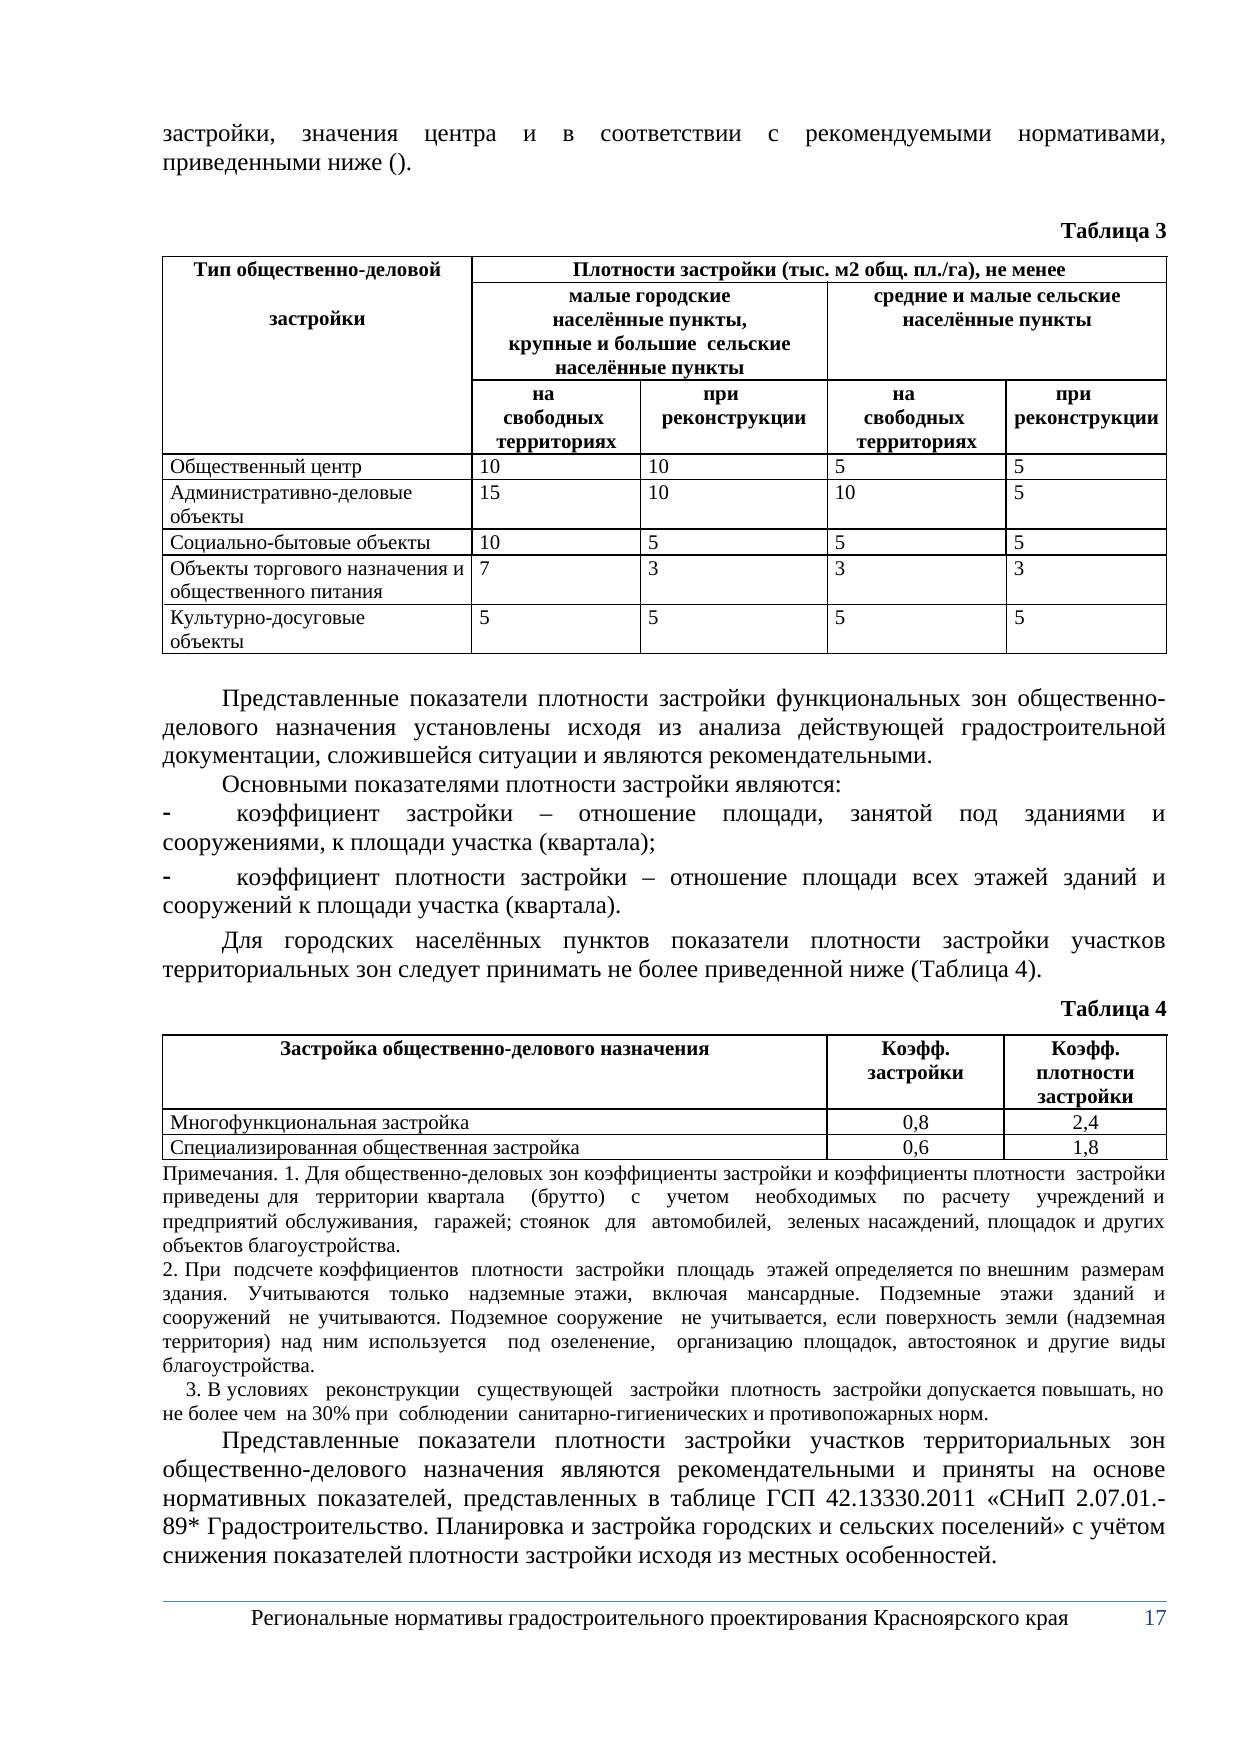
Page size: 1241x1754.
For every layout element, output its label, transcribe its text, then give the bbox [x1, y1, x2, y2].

text Примечания. 1. Для общественно-деловых зон коэффициенты застройки и коэффициенты плотности застройки приведены для территории квартала (брутто) с учетом необходимых по расчету учреждений и предприятий обслуживания, гаражей; стоянок для автомобилей, зеленых насаждений, площадок и других объектов благоустройства. [162, 1160, 1167, 1257]
table_cell 15 [473, 480, 640, 528]
table_cell малые городские населённые пункты, крупные и большие сельские населённые пункты [473, 283, 827, 379]
text Для городских населённых пунктов показатели плотности застройки участков территориальных зон следует принимать не более приведенной ниже (Таблица 4). [162, 926, 1167, 983]
table_cell 10 [473, 455, 640, 478]
table_cell на свободных территориях [828, 381, 1005, 453]
table_cell на свободных территориях [473, 381, 640, 453]
table_cell 5 [1007, 480, 1166, 528]
text 2. При подсчете коэффициентов плотности застройки площадь этажей определяется по внешним размерам здания. Учитываются только надземные этажи, включая мансардные. Подземные этажи зданий и сооружений не учитываются. Подземное сооружение не учитывается, если поверхность земли (надземная территория) над ним используется под озеленение, организацию площадок, автостоянок и другие виды благоустройства. [162, 1257, 1167, 1377]
table_header Застройка общественно-делового назначения [163, 1036, 826, 1108]
table_cell 3 [1007, 556, 1166, 603]
table_cell 5 [828, 605, 1006, 653]
table_cell 0,8 [828, 1110, 1003, 1134]
table_cell Административно-деловые объекты [163, 480, 471, 528]
table_cell 10 [828, 480, 1005, 528]
table_header Коэфф. застройки [828, 1036, 1003, 1108]
table_cell средние и малые сельские населённые пункты [828, 283, 1166, 379]
table_cell Объекты торгового назначения и общественного питания [163, 556, 471, 603]
table_cell 10 [473, 530, 640, 554]
table_cell 5 [828, 455, 1005, 478]
table_cell Специализированная общественная застройка [163, 1135, 826, 1159]
table_cell Культурно-досуговые объекты [163, 605, 471, 653]
table_header Коэфф. плотности застройки [1005, 1036, 1166, 1108]
table_cell Общественный центр [163, 455, 471, 478]
table_cell 7 [472, 556, 640, 603]
table_header Тип общественно-деловой застройки [163, 257, 471, 453]
text Основными показателями плотности застройки являются: [162, 769, 1167, 798]
table_cell Социально-бытовые объекты [163, 530, 471, 554]
table_cell 3 [828, 556, 1006, 603]
table_cell 5 [472, 605, 640, 653]
table_header Плотности застройки (тыс. м2 общ. пл./га), не менее [473, 257, 1166, 281]
table_cell Многофункциональная застройка [163, 1110, 826, 1134]
table_cell 5 [641, 605, 827, 653]
list коэффициент застройки – отношение площади, занятой под зданиями и сооружениями, к площади участка (квартала); [162, 798, 1167, 856]
table_cell 5 [641, 530, 827, 554]
table_cell 10 [641, 480, 827, 528]
text 3. В условиях реконструкции существующей застройки плотность застройки допускается повышать, но не более чем на 30% при соблюдении санитарно-гигиенических и противопожарных норм. [162, 1377, 1167, 1425]
table_cell 5 [1007, 530, 1166, 554]
table_cell 5 [828, 530, 1005, 554]
table_cell 5 [1007, 455, 1166, 478]
table_cell 0,6 [828, 1135, 1003, 1159]
table_cell при реконструкции [641, 381, 827, 453]
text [162, 118, 1167, 176]
list коэффициент плотности застройки – отношение площади всех этажей зданий и сооружений к площади участка (квартала). [162, 862, 1167, 919]
table_cell 2,4 [1005, 1110, 1166, 1134]
table_cell при реконструкции [1007, 381, 1166, 453]
text Представленные показатели плотности застройки участков территориальных зон общественно-делового назначения являются рекомендательными и приняты на основе нормативных показателей, представленных в таблице ГСП 42.13330.2011 «СНиП 2.07.01.-89* Градостроительство. Планировка и застройка городских и сельских поселений» с учётом снижения показателей плотности застройки исходя из местных особенностей. [162, 1425, 1167, 1569]
table_cell 1,8 [1005, 1135, 1166, 1159]
text Представленные показатели плотности застройки функциональных зон общественно-делового назначения установлены исходя из анализа действующей градостроительной документации, сложившейся ситуации и являются рекомендательными. [162, 683, 1167, 769]
table_cell 5 [1007, 605, 1166, 653]
table_cell 10 [641, 455, 827, 478]
table_cell 3 [641, 556, 827, 603]
